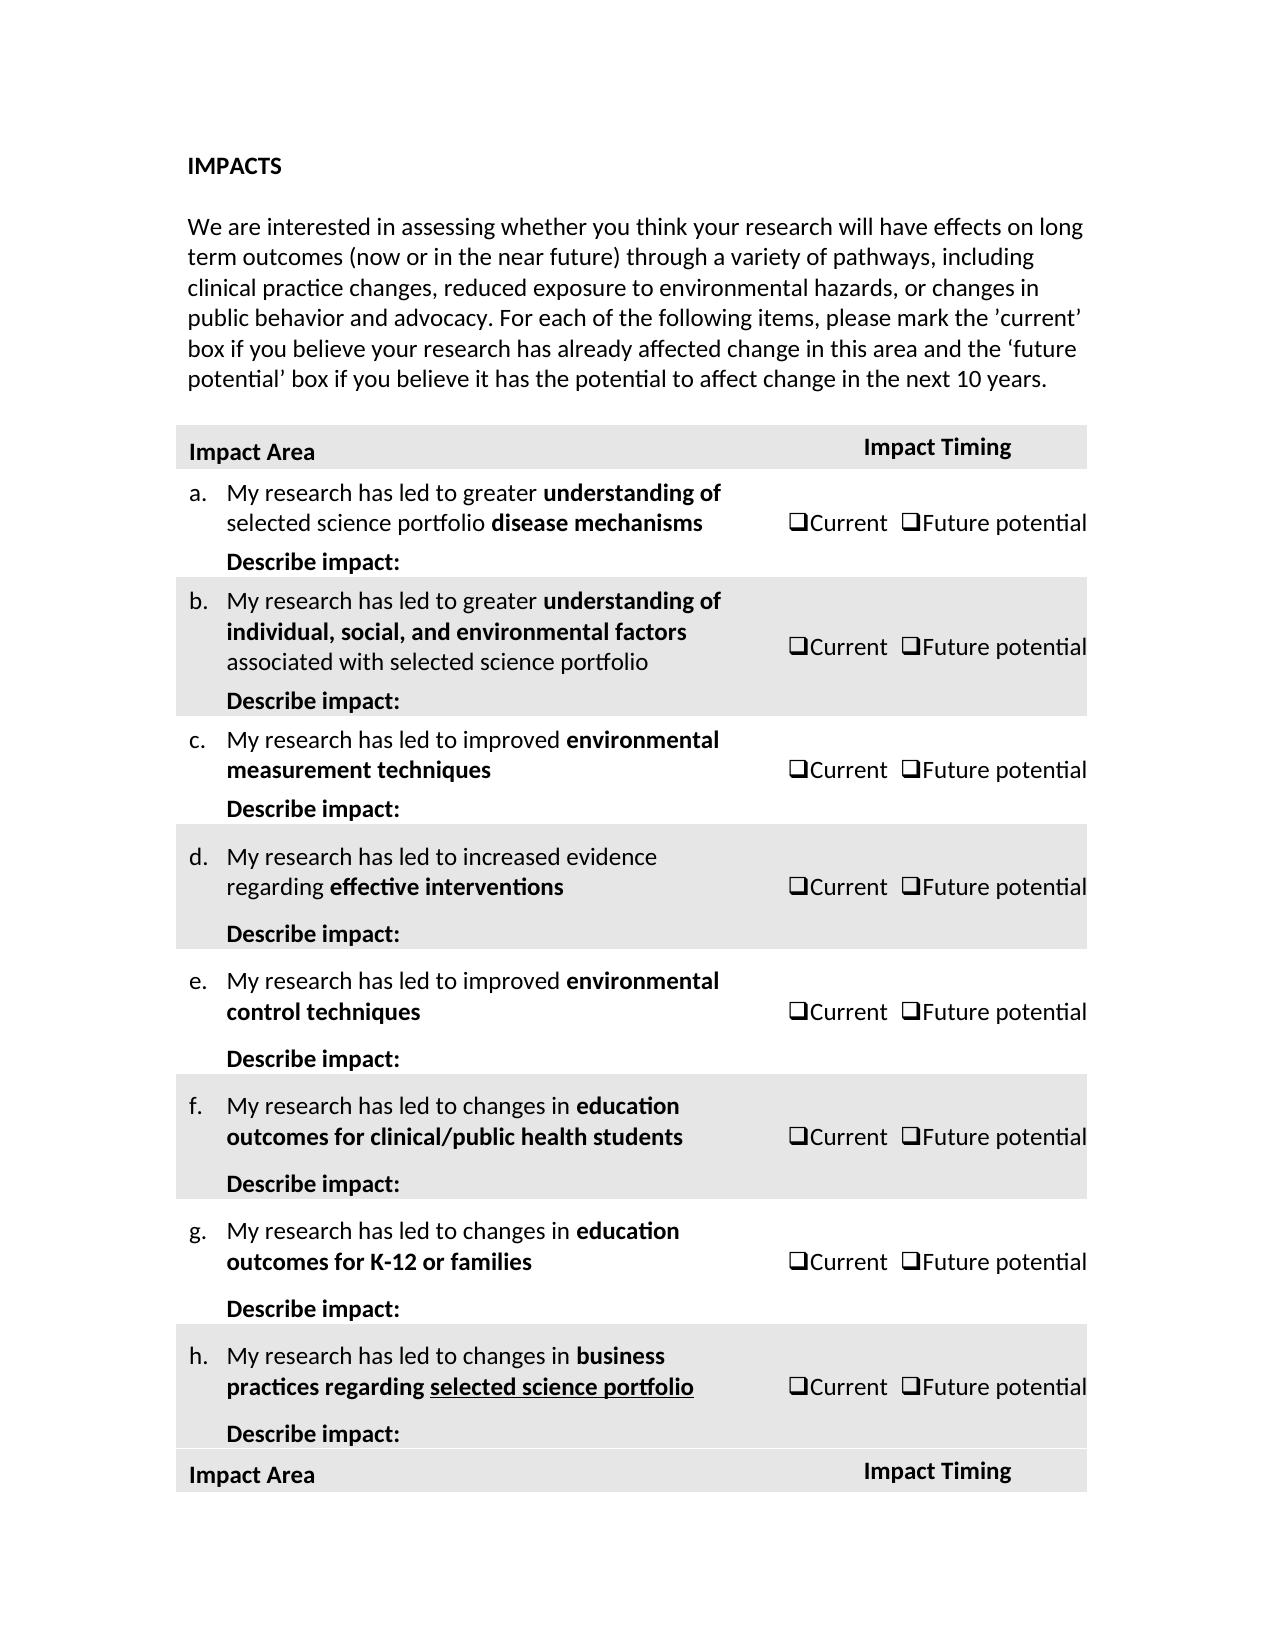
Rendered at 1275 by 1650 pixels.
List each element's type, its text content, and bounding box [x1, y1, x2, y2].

table_cell Current Future potential [769, 716, 1087, 824]
text We are interested in assessing whether you think your research will have effects on long term outcomes (now or in the near future) through a variety of pathways, including clinical practice changes, reduced exposure to environmental hazards, or changes in public behavior and advocacy. For each of the following items, please mark the ’current’ box if you believe your research has already affected change in this area and the ‘future potential’ box if you believe it has the potential to affect change in the next 10 years. [187, 211, 1087, 394]
table_header Impact Area [176, 425, 769, 469]
table_cell Current Future potential [769, 1074, 1087, 1199]
table_cell My research has led to changes in education outcomes for K-12 or families Describe impact: [176, 1199, 769, 1323]
table_cell My research has led to greater understanding of selected science portfolio disease mechanisms Describe impact: [176, 469, 769, 577]
table_cell Current Future potential [769, 949, 1087, 1074]
table_header Impact Timing [769, 425, 1087, 469]
table_cell My research has led to increased evidence regarding effective interventions Describe impact: [176, 824, 769, 949]
table_cell My research has led to improved environmental control techniques Describe impact: [176, 949, 769, 1074]
table_cell Current Future potential [769, 824, 1087, 949]
table_cell Current Future potential [769, 577, 1087, 716]
table_cell My research has led to changes in business practices regarding selected science portfolio Describe impact: [176, 1324, 769, 1448]
table_cell My research has led to greater understanding of individual, social, and environmental factors associated with selected science portfolio Describe impact: [176, 577, 769, 716]
table_cell Current Future potential [769, 469, 1087, 577]
table_cell Current Future potential [769, 1199, 1087, 1323]
table_cell My research has led to improved environmental measurement techniques Describe impact: [176, 716, 769, 824]
table_cell Impact Timing [769, 1449, 1087, 1492]
table_cell My research has led to changes in education outcomes for clinical/public health students Describe impact: [176, 1074, 769, 1199]
table_cell Current Future potential [769, 1324, 1087, 1448]
text IMPACTS [187, 150, 1087, 181]
table_cell Impact Area [176, 1449, 769, 1492]
